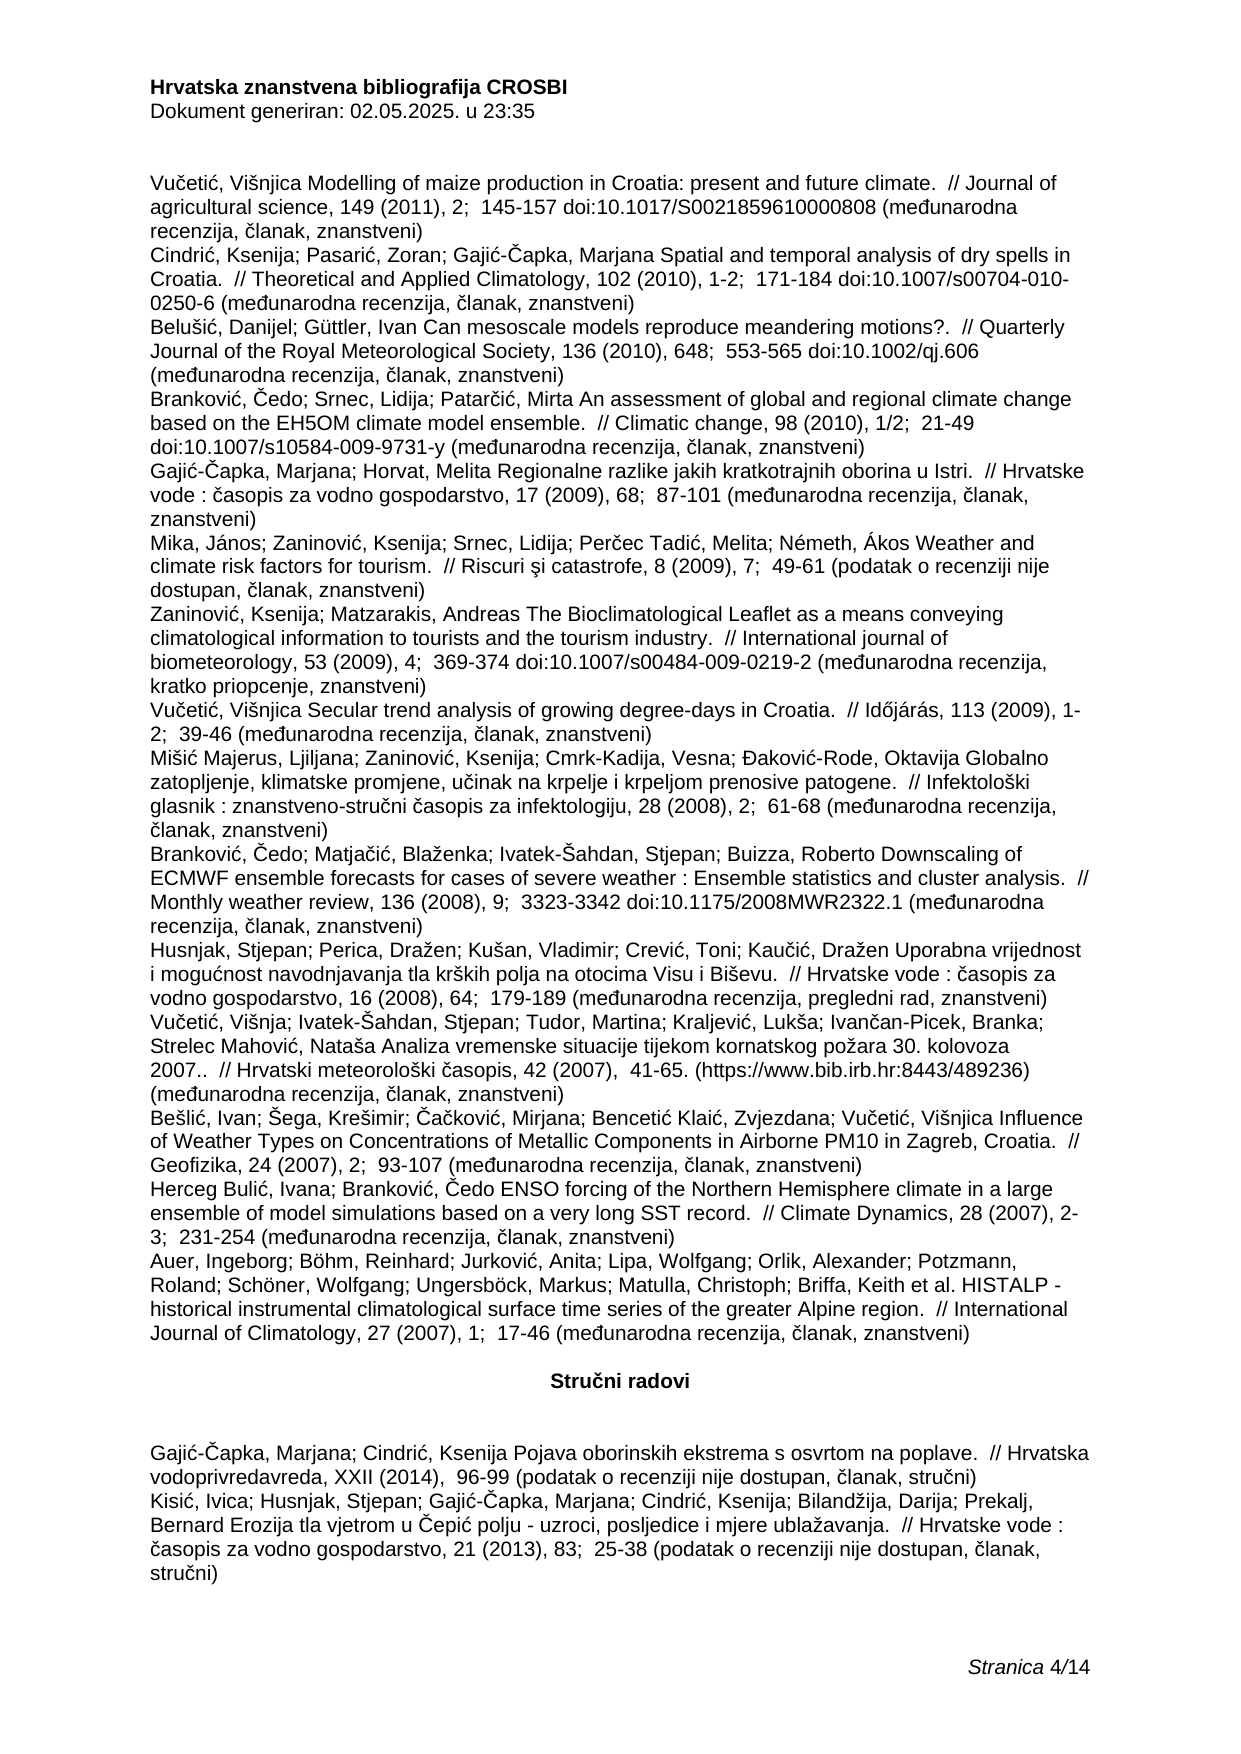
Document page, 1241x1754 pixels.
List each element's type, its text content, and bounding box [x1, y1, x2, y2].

text Kisić, Ivica; Husnjak, Stjepan; Gajić-Čapka, Marjana; Cindrić, Ksenija; Bilandžija, Darija; Prekalj, Bernard [150, 1489, 1090, 1584]
text Vučetić, Višnjica [150, 171, 1090, 243]
text Cindrić, Ksenija; Pasarić, Zoran; Gajić-Čapka, Marjana [150, 243, 1090, 315]
text Mika, János; Zaninović, Ksenija; Srnec, Lidija; Perčec Tadić, Melita; Németh, Ákos [150, 530, 1090, 602]
text Gajić-Čapka, Marjana; Cindrić, Ksenija [150, 1441, 1090, 1489]
text Mišić Majerus, Ljiljana; Zaninović, Ksenija; Cmrk-Kadija, Vesna; Đaković-Rode, Oktavija [150, 746, 1090, 842]
text Belušić, Danijel; Güttler, Ivan [150, 315, 1090, 387]
subtitle Stručni radovi [150, 1369, 1090, 1393]
text Vučetić, Višnjica [150, 698, 1090, 746]
text Zaninović, Ksenija; Matzarakis, Andreas [150, 602, 1090, 698]
text Husnjak, Stjepan; Perica, Dražen; Kušan, Vladimir; Crević, Toni; Kaučić, Dražen [150, 938, 1090, 1009]
text Auer, Ingeborg; Böhm, Reinhard; Jurković, Anita; Lipa, Wolfgang; Orlik, Alexander; Potzmann, Roland; Schöner, Wolfgang; Ungersböck, Markus; Matulla, Christoph; Briffa, Keith et al. [150, 1249, 1090, 1345]
text Gajić-Čapka, Marjana; Horvat, Melita [150, 458, 1090, 530]
text Branković, Čedo; Matjačić, Blaženka; Ivatek-Šahdan, Stjepan; Buizza, Roberto [150, 842, 1090, 938]
text Herceg Bulić, Ivana; Branković, Čedo [150, 1177, 1090, 1249]
text Bešlić, Ivan; Šega, Krešimir; Čačković, Mirjana; Bencetić Klaić, Zvjezdana; Vučetić, Višnjica [150, 1105, 1090, 1177]
text Vučetić, Višnja; Ivatek-Šahdan, Stjepan; Tudor, Martina; Kraljević, Lukša; Ivančan-Picek, Branka; Strelec Mahović, Nataša [150, 1009, 1090, 1105]
text Branković, Čedo; Srnec, Lidija; Patarčić, Mirta [150, 387, 1090, 458]
